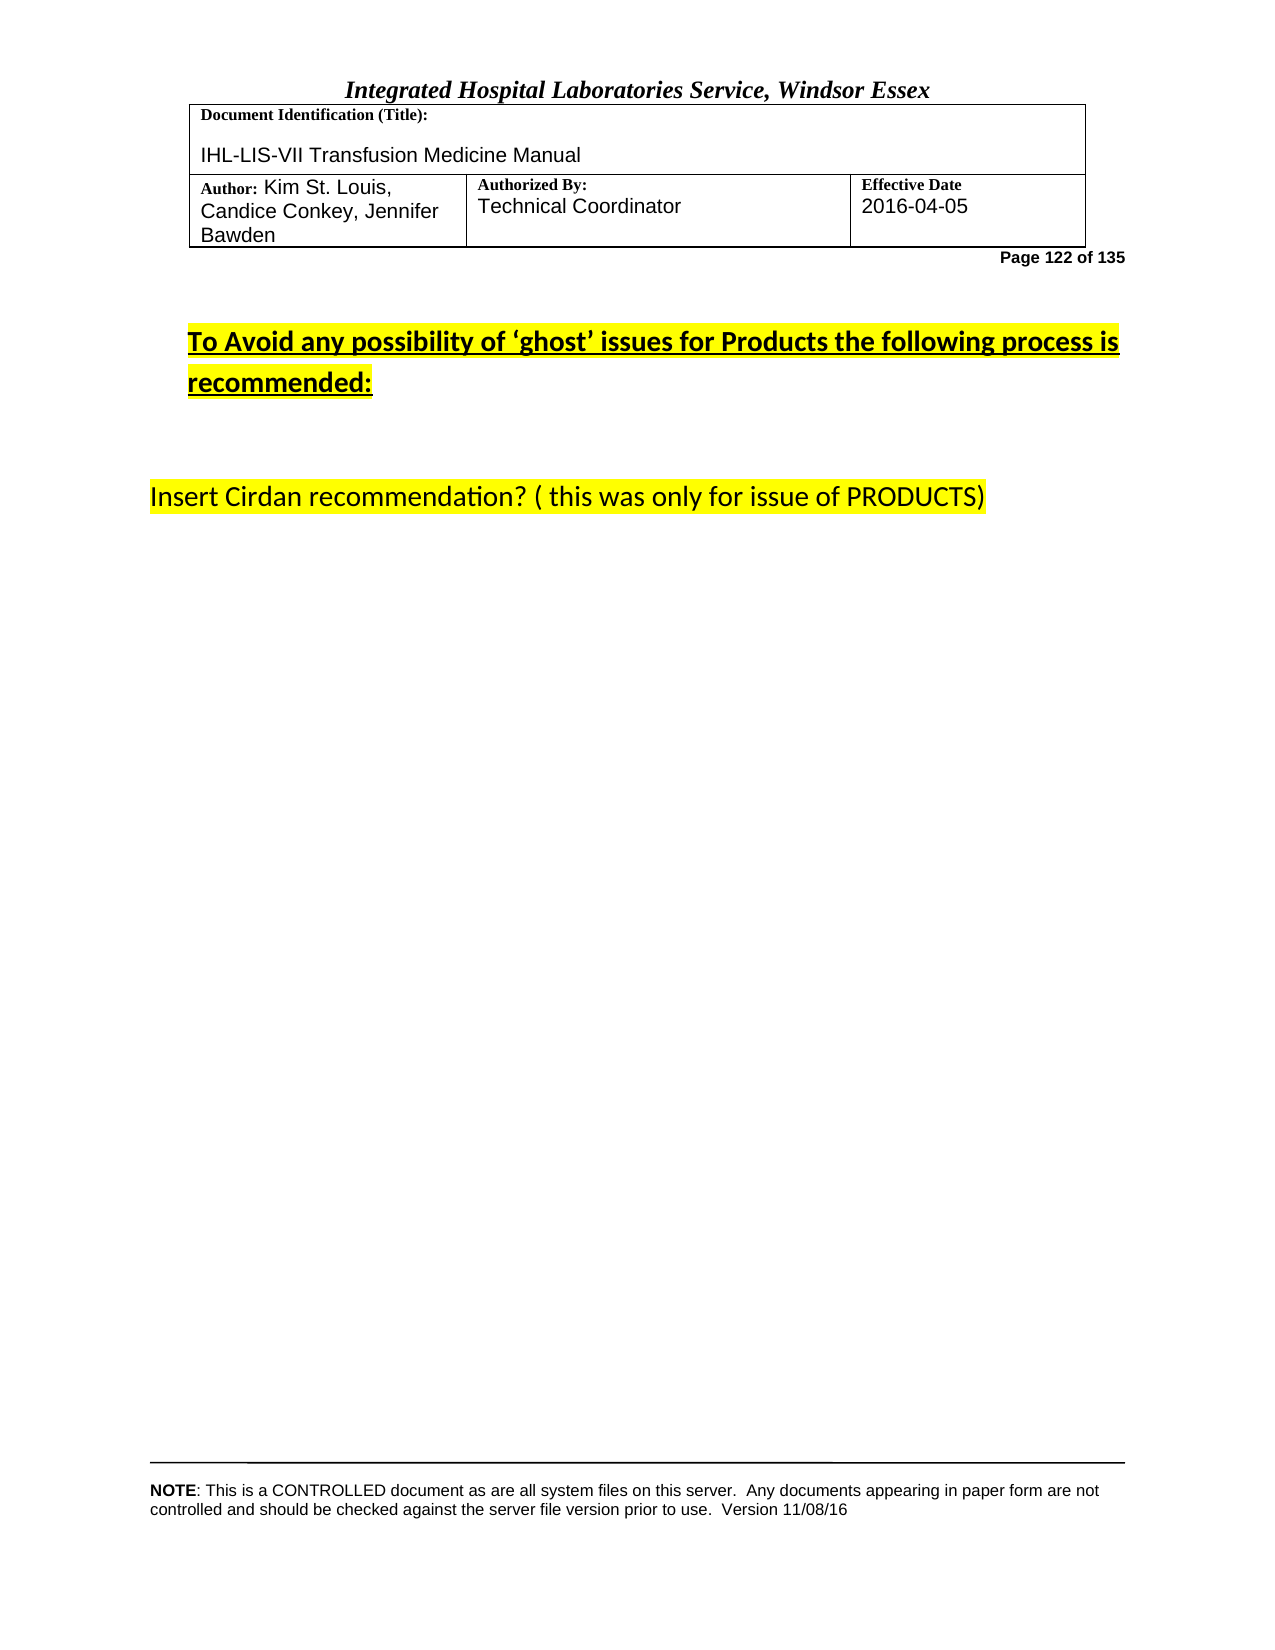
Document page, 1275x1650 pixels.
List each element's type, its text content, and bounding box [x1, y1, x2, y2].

text To Avoid any possibility of ‘ghost’ issues for Products the following process is recommended: [187, 323, 1125, 399]
text Insert Cirdan recommendation? ( this was only for issue of PRODUCTS) [150, 478, 1125, 514]
